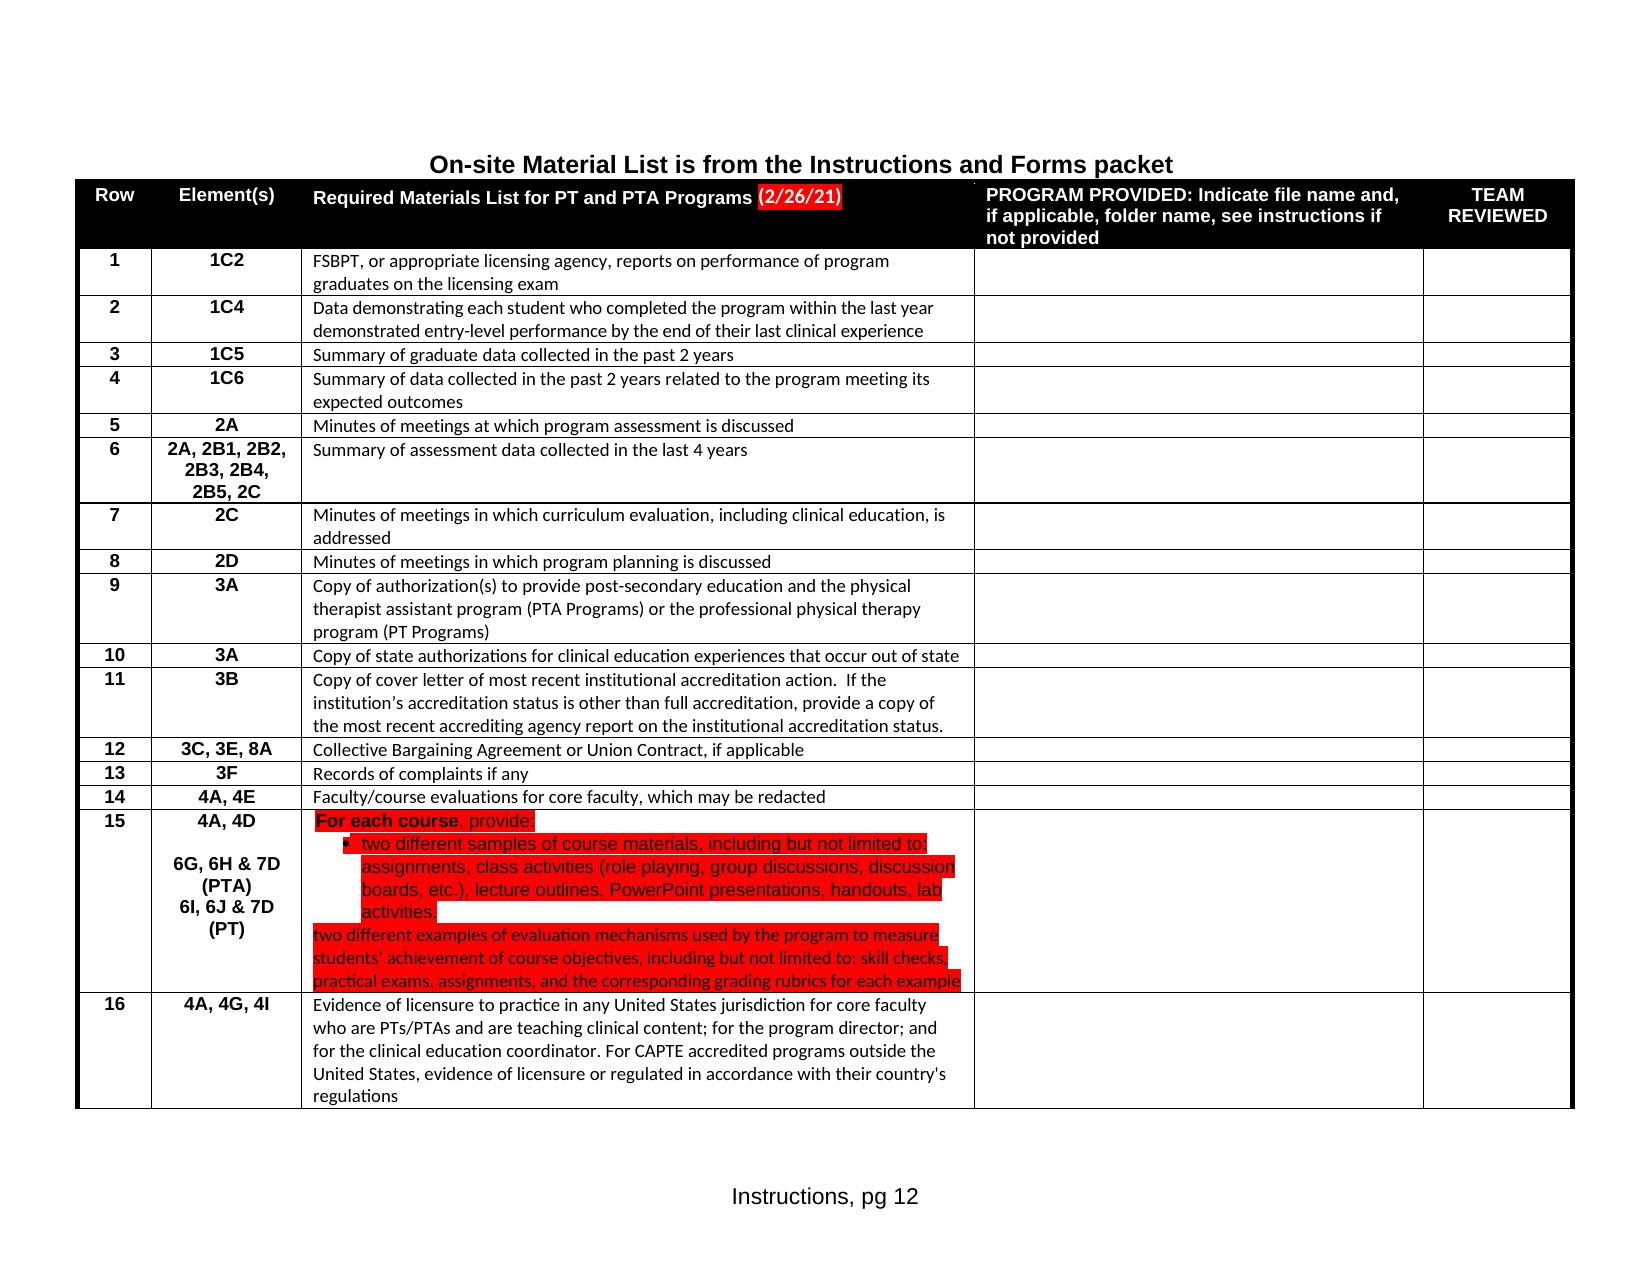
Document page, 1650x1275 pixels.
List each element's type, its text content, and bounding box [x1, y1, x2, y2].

table_cell 1C6 [152, 367, 301, 413]
table_cell FSBPT, or appropriate licensing agency, reports on performance of program graduates on the licensing exam [302, 249, 974, 295]
table_header PROGRAM PROVIDED: Indicate file name and, if applicable, folder name, see instructions if not provided [975, 183, 1423, 248]
table_cell [1424, 993, 1570, 1108]
table_cell 1C5 [152, 343, 301, 366]
table_cell [1424, 574, 1570, 643]
table_cell [975, 738, 1423, 761]
table_cell 3A [152, 574, 301, 643]
table_cell [975, 414, 1423, 437]
table_cell 2C [152, 504, 301, 549]
table_cell 7 [80, 504, 151, 549]
table_cell 10 [80, 644, 151, 667]
table_cell 2A [152, 414, 301, 437]
table_cell [1424, 668, 1570, 737]
table_header Row [80, 183, 151, 248]
table_cell 4A, 4D 6G, 6H & 7D (PTA) 6I, 6J & 7D (PT) [152, 810, 301, 992]
table_cell 1C2 [152, 249, 301, 295]
table_cell Copy of state authorizations for clinical education experiences that occur out of state [302, 644, 974, 667]
table_cell Minutes of meetings in which curriculum evaluation, including clinical education, is addressed [302, 504, 974, 549]
table_cell [975, 993, 1423, 1108]
table_cell [1424, 644, 1570, 667]
table_cell [1424, 343, 1570, 366]
table_cell [1424, 367, 1570, 413]
table_cell Copy of authorization(s) to provide post-secondary education and the physical therapist assistant program (PTA Programs) or the professional physical therapy program (PT Programs) [302, 574, 974, 643]
table_cell 13 [80, 762, 151, 785]
table_cell [975, 550, 1423, 573]
table_cell 1C4 [152, 296, 301, 342]
table_cell 3 [80, 343, 151, 366]
table_cell [975, 343, 1423, 366]
table_cell [1424, 296, 1570, 342]
table_cell 6 [80, 438, 151, 502]
table_cell 14 [80, 786, 151, 809]
table_cell [1424, 786, 1570, 809]
table_cell Copy of cover letter of most recent institutional accreditation action. If the institution’s accreditation status is other than full accreditation, provide a copy of the most recent accrediting agency report on the institutional accreditation status. [302, 668, 974, 737]
table_cell [975, 810, 1423, 992]
table_cell [1424, 414, 1570, 437]
table_cell 12 [80, 738, 151, 761]
table_cell 4 [80, 367, 151, 413]
table_cell 5 [80, 414, 151, 437]
table_cell 15 [80, 810, 151, 992]
text On-site Material List is from the Instructions and Forms packet [0, 150, 1605, 179]
table_cell Evidence of licensure to practice in any United States jurisdiction for core faculty who are PTs/PTAs and are teaching clinical content; for the program director; and for the clinical education coordinator. For CAPTE accredited programs outside the United States, evidence of licensure or regulated in accordance with their country's regulations [302, 993, 974, 1108]
table_cell Data demonstrating each student who completed the program within the last year demonstrated entry-level performance by the end of their last clinical experience [302, 296, 974, 342]
table_cell 11 [80, 668, 151, 737]
table_cell [975, 296, 1423, 342]
table_cell [1424, 438, 1570, 502]
table_cell 8 [80, 550, 151, 573]
table_cell Minutes of meetings at which program assessment is discussed [302, 414, 974, 437]
table_cell Collective Bargaining Agreement or Union Contract, if applicable [302, 738, 974, 761]
table_cell [975, 762, 1423, 785]
table_cell [975, 786, 1423, 809]
table_cell For each course, provide: two different samples of course materials, including but not limited to: assignments, class activities (role playing, group discussions, discussion boards, etc.), lecture outlines, PowerPoint presentations, handouts, lab activities. two different examples of evaluation mechanisms used by the program to measure students’ achievement of course objectives, including but not limited to: skill checks, practical exams, assignments, and the corresponding grading rubrics for each example [302, 810, 974, 992]
table_cell [975, 438, 1423, 502]
table_cell [975, 668, 1423, 737]
table_cell Summary of data collected in the past 2 years related to the program meeting its expected outcomes [302, 367, 974, 413]
table_cell 2 [80, 296, 151, 342]
table_cell Summary of graduate data collected in the past 2 years [302, 343, 974, 366]
table_cell 2D [152, 550, 301, 573]
table_cell [1424, 762, 1570, 785]
table_cell 4A, 4E [152, 786, 301, 809]
table_cell 3F [152, 762, 301, 785]
table_cell Faculty/course evaluations for core faculty, which may be redacted [302, 786, 974, 809]
table_cell [975, 574, 1423, 643]
table_cell [975, 504, 1423, 549]
table_cell [1424, 810, 1570, 992]
table_cell [975, 644, 1423, 667]
table_cell [1424, 504, 1570, 549]
table_cell 4A, 4G, 4I [152, 993, 301, 1108]
table_cell Minutes of meetings in which program planning is discussed [302, 550, 974, 573]
table_cell [975, 249, 1423, 295]
table_cell [975, 367, 1423, 413]
table_header Required Materials List for PT and PTA Programs (2/26/21) [302, 183, 974, 248]
table_cell [1424, 738, 1570, 761]
table_cell Summary of assessment data collected in the last 4 years [302, 438, 974, 502]
table_cell 9 [80, 574, 151, 643]
table_header Element(s) [152, 183, 301, 248]
table_cell 3A [152, 644, 301, 667]
table_cell Records of complaints if any [302, 762, 974, 785]
table_cell 1 [80, 249, 151, 295]
table_cell 3B [152, 668, 301, 737]
table_cell [1424, 550, 1570, 573]
table_header TEAM REVIEWED [1424, 183, 1570, 248]
table_cell [1424, 249, 1570, 295]
table_cell 3C, 3E, 8A [152, 738, 301, 761]
table_cell 16 [80, 993, 151, 1108]
table_cell 2A, 2B1, 2B2, 2B3, 2B4, 2B5, 2C [152, 438, 301, 502]
